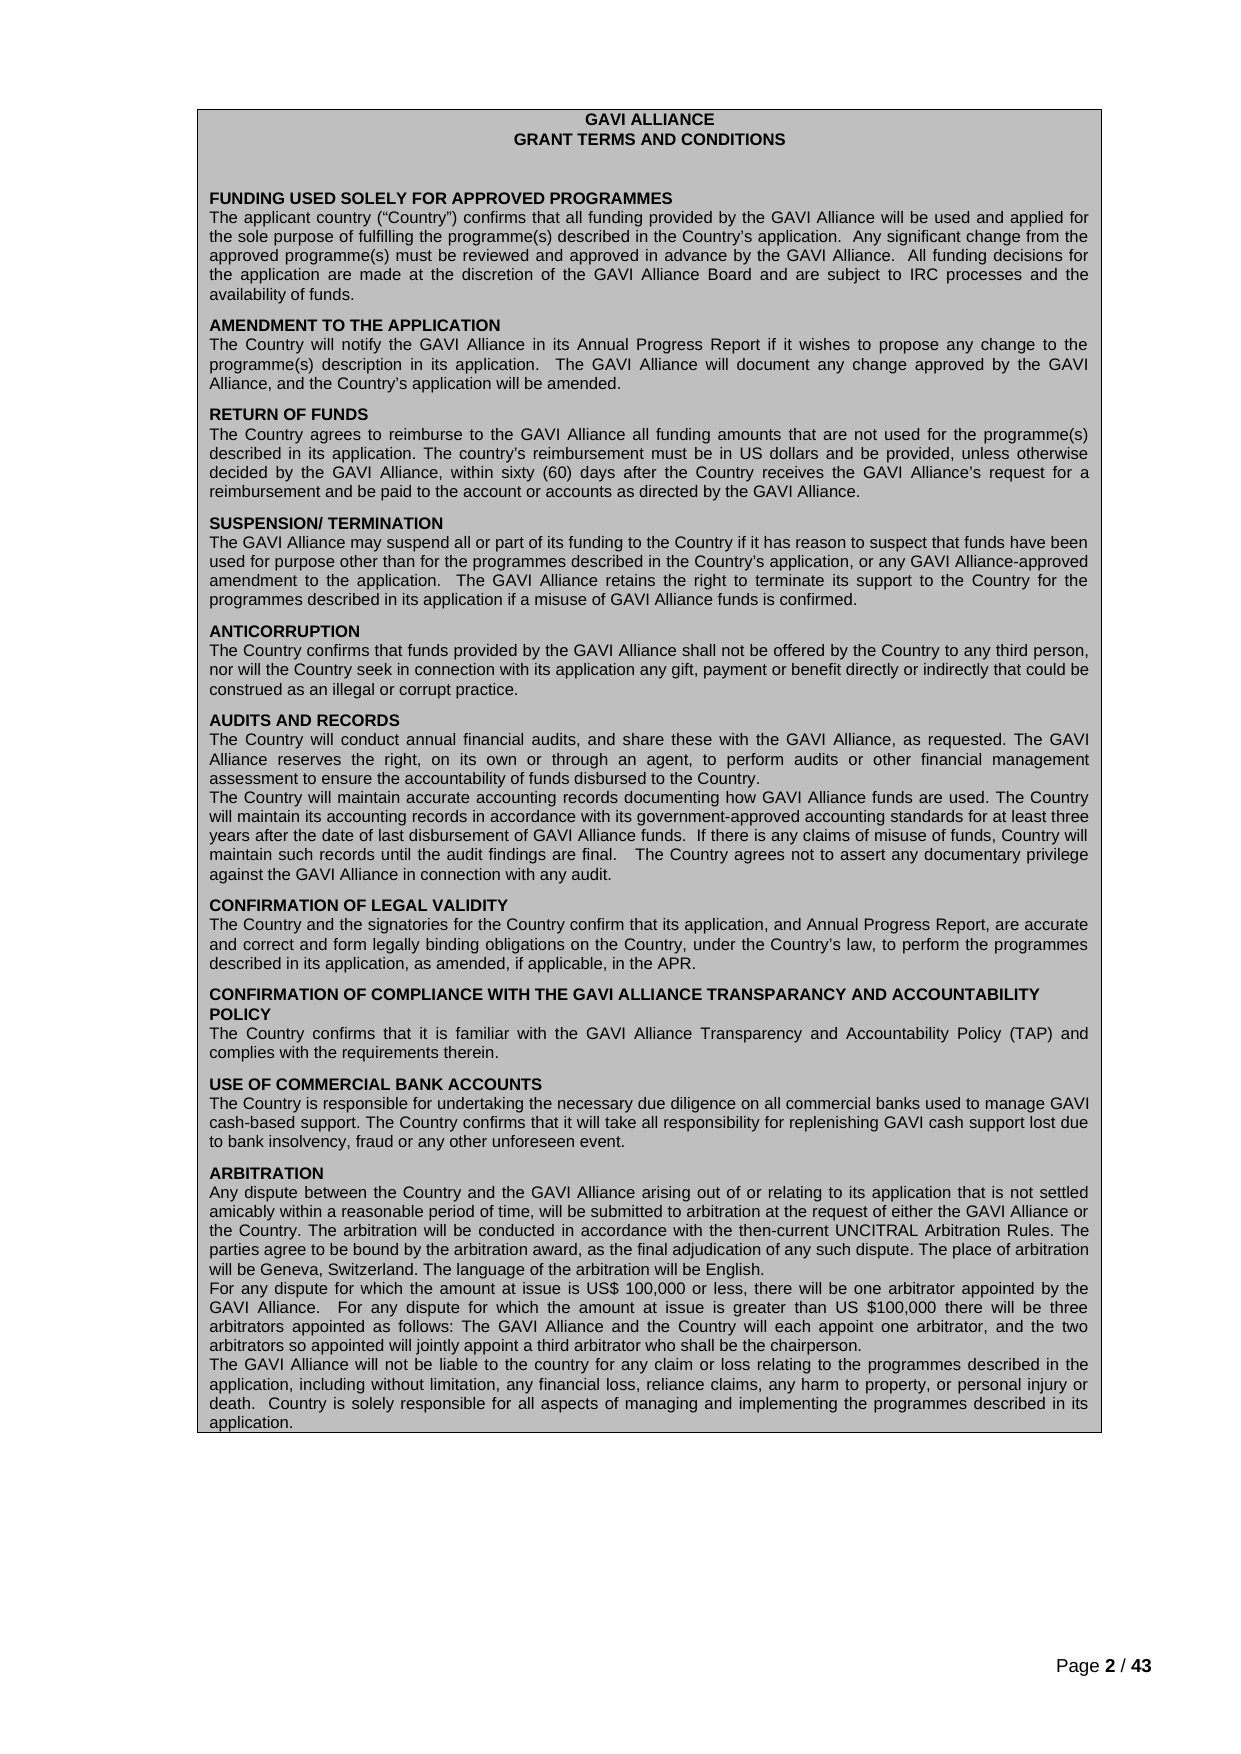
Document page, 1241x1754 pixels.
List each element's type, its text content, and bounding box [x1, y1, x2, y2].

table_header GAVI ALLIANCE GRANT TERMS AND CONDITIONS FUNDING USED SOLELY FOR APPROVED PROGRAMMES The applicant country (“Country”) confirms that all funding provided by the GAVI Alliance will be used and applied for the sole purpose of fulfilling the programme(s) described in the Country’s application. Any significant change from the approved programme(s) must be reviewed and approved in advance by the GAVI Alliance. All funding decisions for the application are made at the discretion of the GAVI Alliance Board and are subject to IRC processes and the availability of funds. AMENDMENT TO THE APPLICATION The Country will notify the GAVI Alliance in its Annual Progress Report if it wishes to propose any change to the programme(s) description in its application. The GAVI Alliance will document any change approved by the GAVI Alliance, and the Country’s application will be amended. RETURN OF FUNDS The Country agrees to reimburse to the GAVI Alliance all funding amounts that are not used for the programme(s) described in its application. The country’s reimbursement must be in US dollars and be provided, unless otherwise decided by the GAVI Alliance, within sixty (60) days after the Country receives the GAVI Alliance’s request for a reimbursement and be paid to the account or accounts as directed by the GAVI Alliance. SUSPENSION/ TERMINATION The GAVI Alliance may suspend all or part of its funding to the Country if it has reason to suspect that funds have been used for purpose other than for the programmes described in the Country’s application, or any GAVI Alliance-approved amendment to the application. The GAVI Alliance retains the right to terminate its support to the Country for the programmes described in its application if a misuse of GAVI Alliance funds is confirmed. ANTICORRUPTION The Country confirms that funds provided by the GAVI Alliance shall not be offered by the Country to any third person, nor will the Country seek in connection with its application any gift, payment or benefit directly or indirectly that could be construed as an illegal or corrupt practice. AUDITS AND RECORDS The Country will conduct annual financial audits, and share these with the GAVI Alliance, as requested. The GAVI Alliance reserves the right, on its own or through an agent, to perform audits or other financial management assessment to ensure the accountability of funds disbursed to the Country. The Country will maintain accurate accounting records documenting how GAVI Alliance funds are used. The Country will maintain its accounting records in accordance with its government-approved accounting standards for at least three years after the date of last disbursement of GAVI Alliance funds. If there is any claims of misuse of funds, Country will maintain such records until the audit findings are final. The Country agrees not to assert any documentary privilege against the GAVI Alliance in connection with any audit. CONFIRMATION OF LEGAL VALIDITY The Country and the signatories for the Country confirm that its application, and Annual Progress Report, are accurate and correct and form legally binding obligations on the Country, under the Country’s law, to perform the programmes described in its application, as amended, if applicable, in the APR. CONFIRMATION OF COMPLIANCE WITH THE GAVI ALLIANCE TRANSPARANCY AND ACCOUNTABILITY POLICY The Country confirms that it is familiar with the GAVI Alliance Transparency and Accountability Policy (TAP) and complies with the requirements therein. USE OF COMMERCIAL BANK ACCOUNTS The Country is responsible for undertaking the necessary due diligence on all commercial banks used to manage GAVI cash-based support. The Country confirms that it will take all responsibility for replenishing GAVI cash support lost due to bank insolvency, fraud or any other unforeseen event. ARBITRATION Any dispute between the Country and the GAVI Alliance arising out of or relating to its application that is not settled amicably within a reasonable period of time, will be submitted to arbitration at the request of either the GAVI Alliance or the Country. The arbitration will be conducted in accordance with the then-current UNCITRAL Arbitration Rules. The parties agree to be bound by the arbitration award, as the final adjudication of any such dispute. The place of arbitration will be Geneva, Switzerland. The language of the arbitration will be English. For any dispute for which the amount at issue is US$ 100,000 or less, there will be one arbitrator appointed by the GAVI Alliance. For any dispute for which the amount at issue is greater than US $100,000 there will be three arbitrators appointed as follows: The GAVI Alliance and the Country will each appoint one arbitrator, and the two arbitrators so appointed will jointly appoint a third arbitrator who shall be the chairperson. The GAVI Alliance will not be liable to the country for any claim or loss relating to the programmes described in the application, including without limitation, any financial loss, reliance claims, any harm to property, or personal injury or death. Country is solely responsible for all aspects of managing and implementing the programmes described in its application. [198, 110, 1101, 1432]
